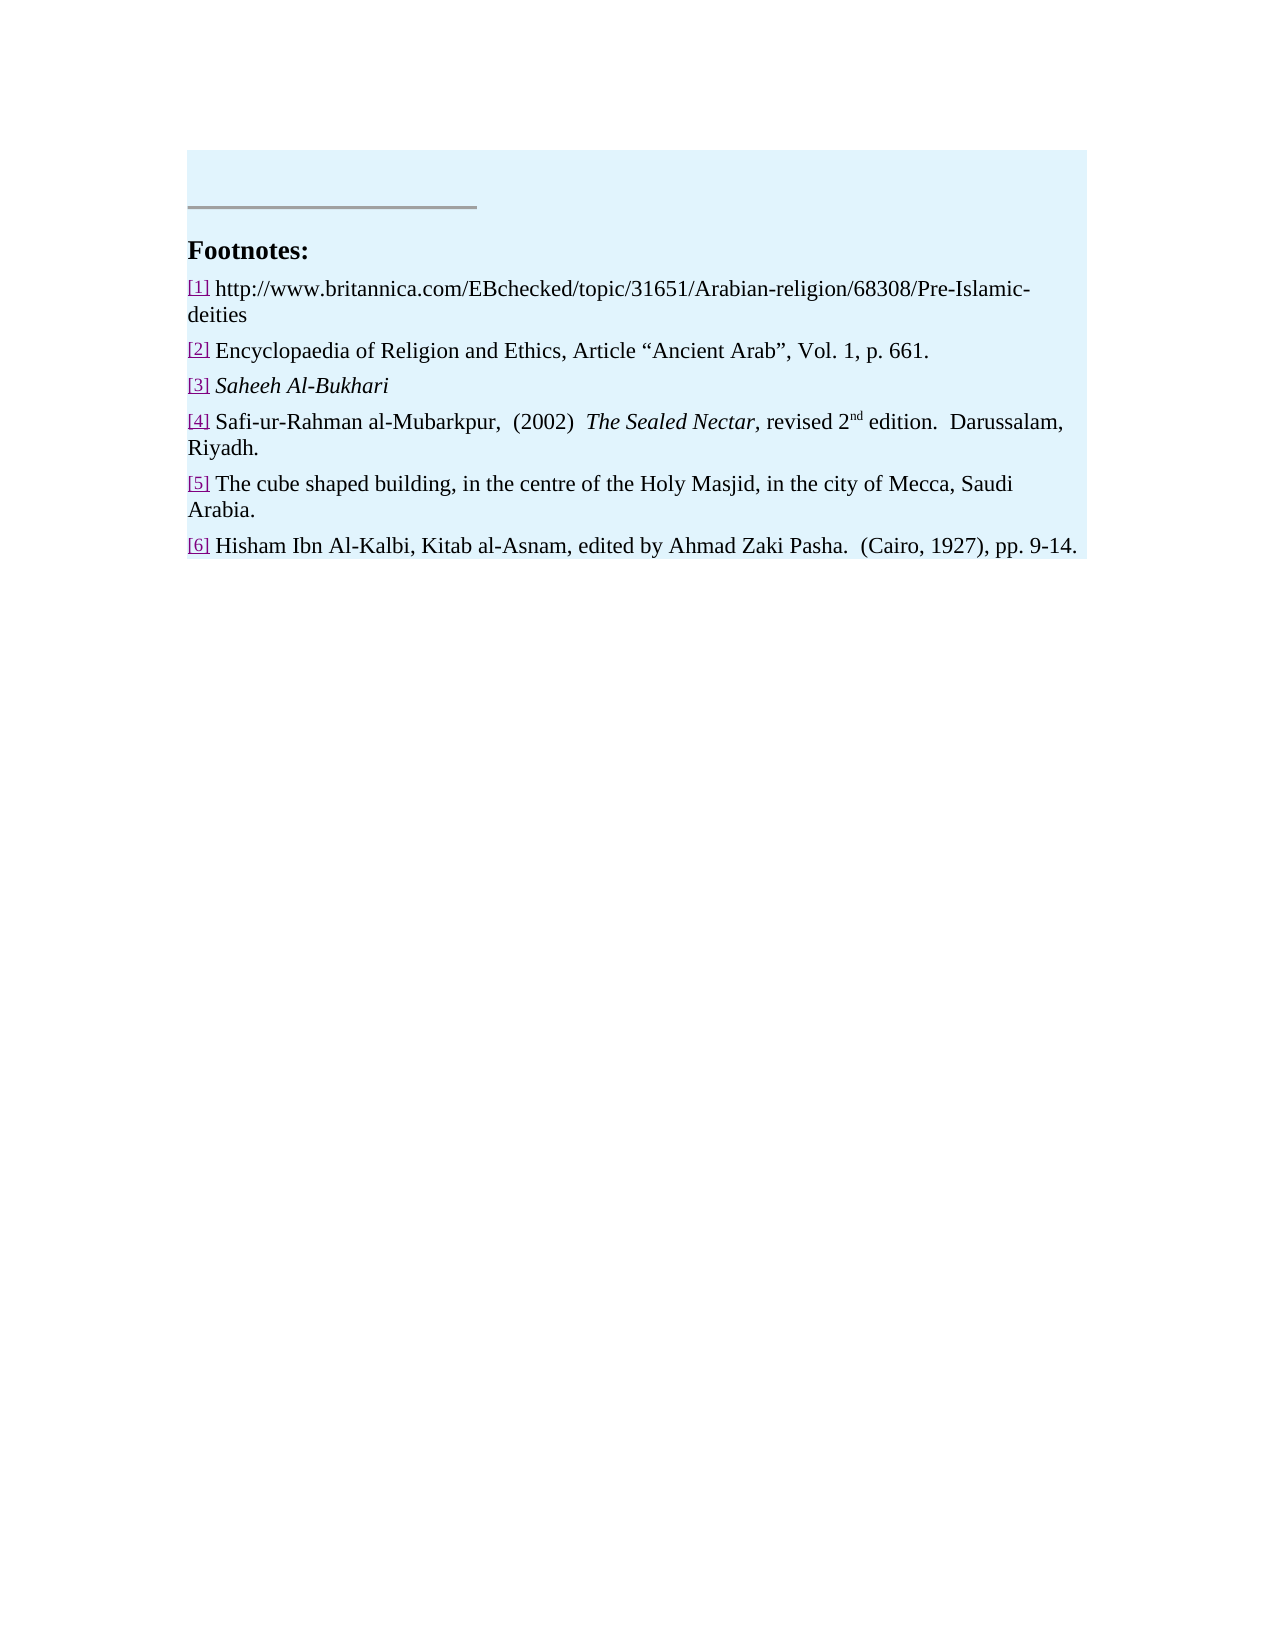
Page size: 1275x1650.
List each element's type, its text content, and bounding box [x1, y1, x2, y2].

text [5] The cube shaped building, in the centre of the Holy Masjid, in the city of Mecca, Saudi Arabia. [187, 470, 1087, 523]
text [3] Saheeh Al-Bukhari [187, 372, 1087, 399]
text Footnotes: [187, 234, 1087, 265]
text [4] Safi-ur-Rahman al-Mubarkpur, (2002) The Sealed Nectar, revised 2nd edition. Darussalam, Riyadh. [187, 408, 1087, 461]
text [1] http://www.britannica.com/EBchecked/topic/31651/Arabian-religion/68308/Pre-Islamic-deities [187, 274, 1087, 327]
text [2] Encyclopaedia of Religion and Ethics, Article “Ancient Arab”, Vol. 1, p. 661. [187, 337, 1087, 363]
text [6] Hisham Ibn Al-Kalbi, Kitab al-Asnam, edited by Ahmad Zaki Pasha. (Cairo, 1927), pp. 9-14. [187, 532, 1087, 559]
